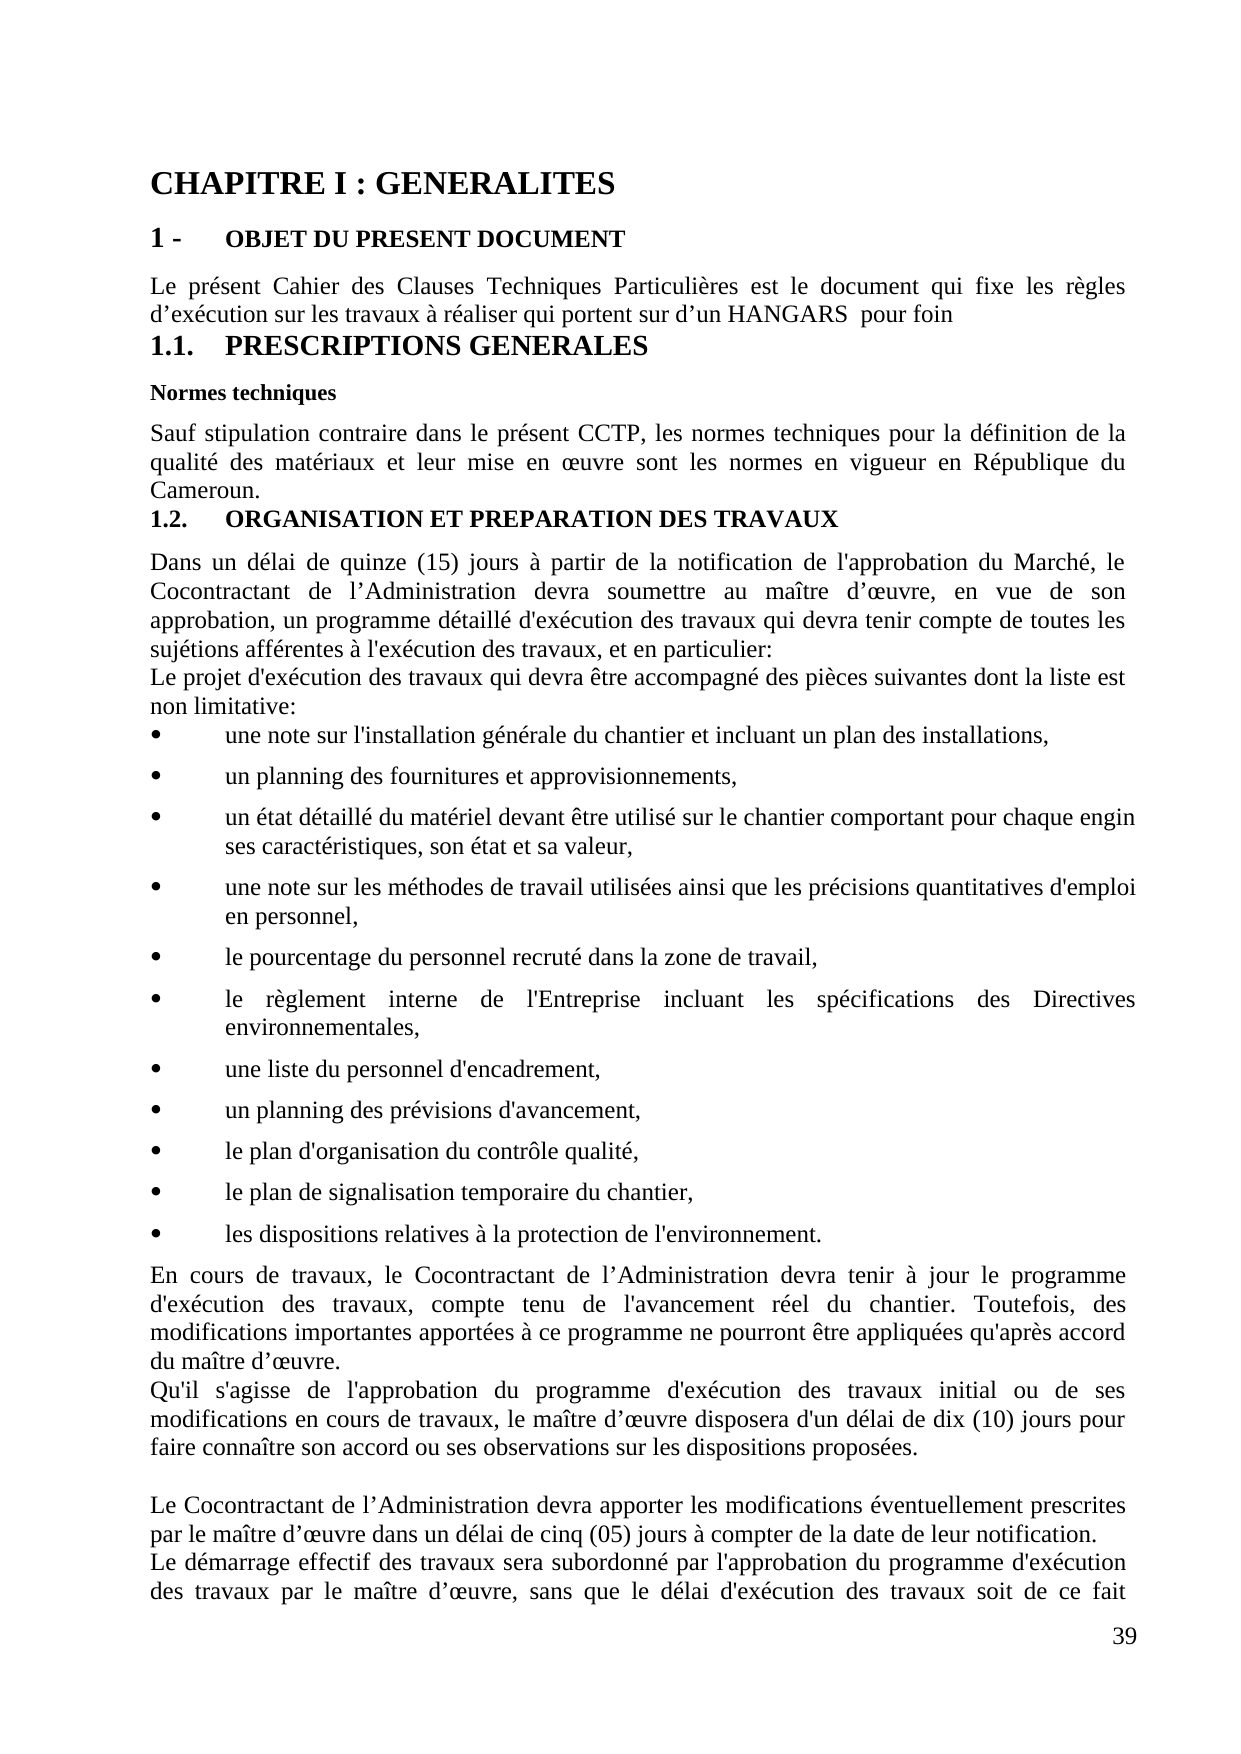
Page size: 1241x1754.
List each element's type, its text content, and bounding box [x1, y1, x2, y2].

list un planning des prévisions d'avancement, [152, 1095, 1137, 1124]
list les dispositions relatives à la protection de l'environnement. [152, 1219, 1137, 1247]
list une note sur l'installation générale du chantier et incluant un plan des installations, [152, 720, 1137, 749]
text Sauf stipulation contraire dans le présent CCTP, les normes techniques pour la définition de la qualité des matériaux et leur mise en œuvre sont les normes en vigueur en République du Cameroun. [150, 418, 1127, 504]
text Normes techniques [150, 378, 1137, 405]
list une note sur les méthodes de travail utilisées ainsi que les précisions quantitatives d'emploi en personnel, [152, 872, 1137, 930]
text Le Cocontractant de l’Administration devra apporter les modifications éventuellement prescrites par le maître d’œuvre dans un délai de cinq (05) jours à compter de la date de leur notification. [150, 1490, 1127, 1547]
list un état détaillé du matériel devant être utilisé sur le chantier comportant pour chaque engin ses caractéristiques, son état et sa valeur, [152, 802, 1137, 860]
list le plan de signalisation temporaire du chantier, [152, 1177, 1137, 1206]
subtitle 1.1. PRESCRIPTIONS GENERALES [150, 328, 1137, 362]
list le plan d'organisation du contrôle qualité, [152, 1136, 1137, 1165]
subtitle 1.2. ORGANISATION ET PREPARATION DES TRAVAUX [150, 504, 1137, 533]
text Le présent Cahier des Clauses Techniques Particulières est le document qui fixe les règles d’exécution sur les travaux à réaliser qui portent sur d’un HANGARS pour foin [150, 271, 1127, 328]
list un planning des fournitures et approvisionnements, [152, 761, 1137, 790]
list le pourcentage du personnel recruté dans la zone de travail, [152, 942, 1137, 971]
text Le projet d'exécution des travaux qui devra être accompagné des pièces suivantes dont la liste est non limitative: [150, 662, 1127, 720]
text Qu'il s'agisse de l'approbation du programme d'exécution des travaux initial ou de ses modifications en cours de travaux, le maître d’œuvre disposera d'un délai de dix (10) jours pour faire connaître son accord ou ses observations sur les dispositions proposées. [150, 1375, 1127, 1461]
subtitle 1 - OBJET DU PRESENT DOCUMENT [150, 220, 1137, 254]
list une liste du personnel d'encadrement, [152, 1054, 1137, 1082]
text Dans un délai de quinze (15) jours à partir de la notification de l'approbation du Marché, le Cocontractant de l’Administration devra soumettre au maître d’œuvre, en vue de son approbation, un programme détaillé d'exécution des travaux qui devra tenir compte de toutes les sujétions afférentes à l'exécution des travaux, et en particulier: [150, 547, 1127, 662]
text En cours de travaux, le Cocontractant de l’Administration devra tenir à jour le programme d'exécution des travaux, compte tenu de l'avancement réel du chantier. Toutefois, des modifications importantes apportées à ce programme ne pourront être appliquées qu'après accord du maître d’œuvre. [150, 1260, 1127, 1375]
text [150, 1547, 1127, 1605]
subtitle CHAPITRE I : GENERALITES [150, 163, 1137, 201]
list le règlement interne de l'Entreprise incluant les spécifications des Directives environnementales, [152, 984, 1137, 1041]
